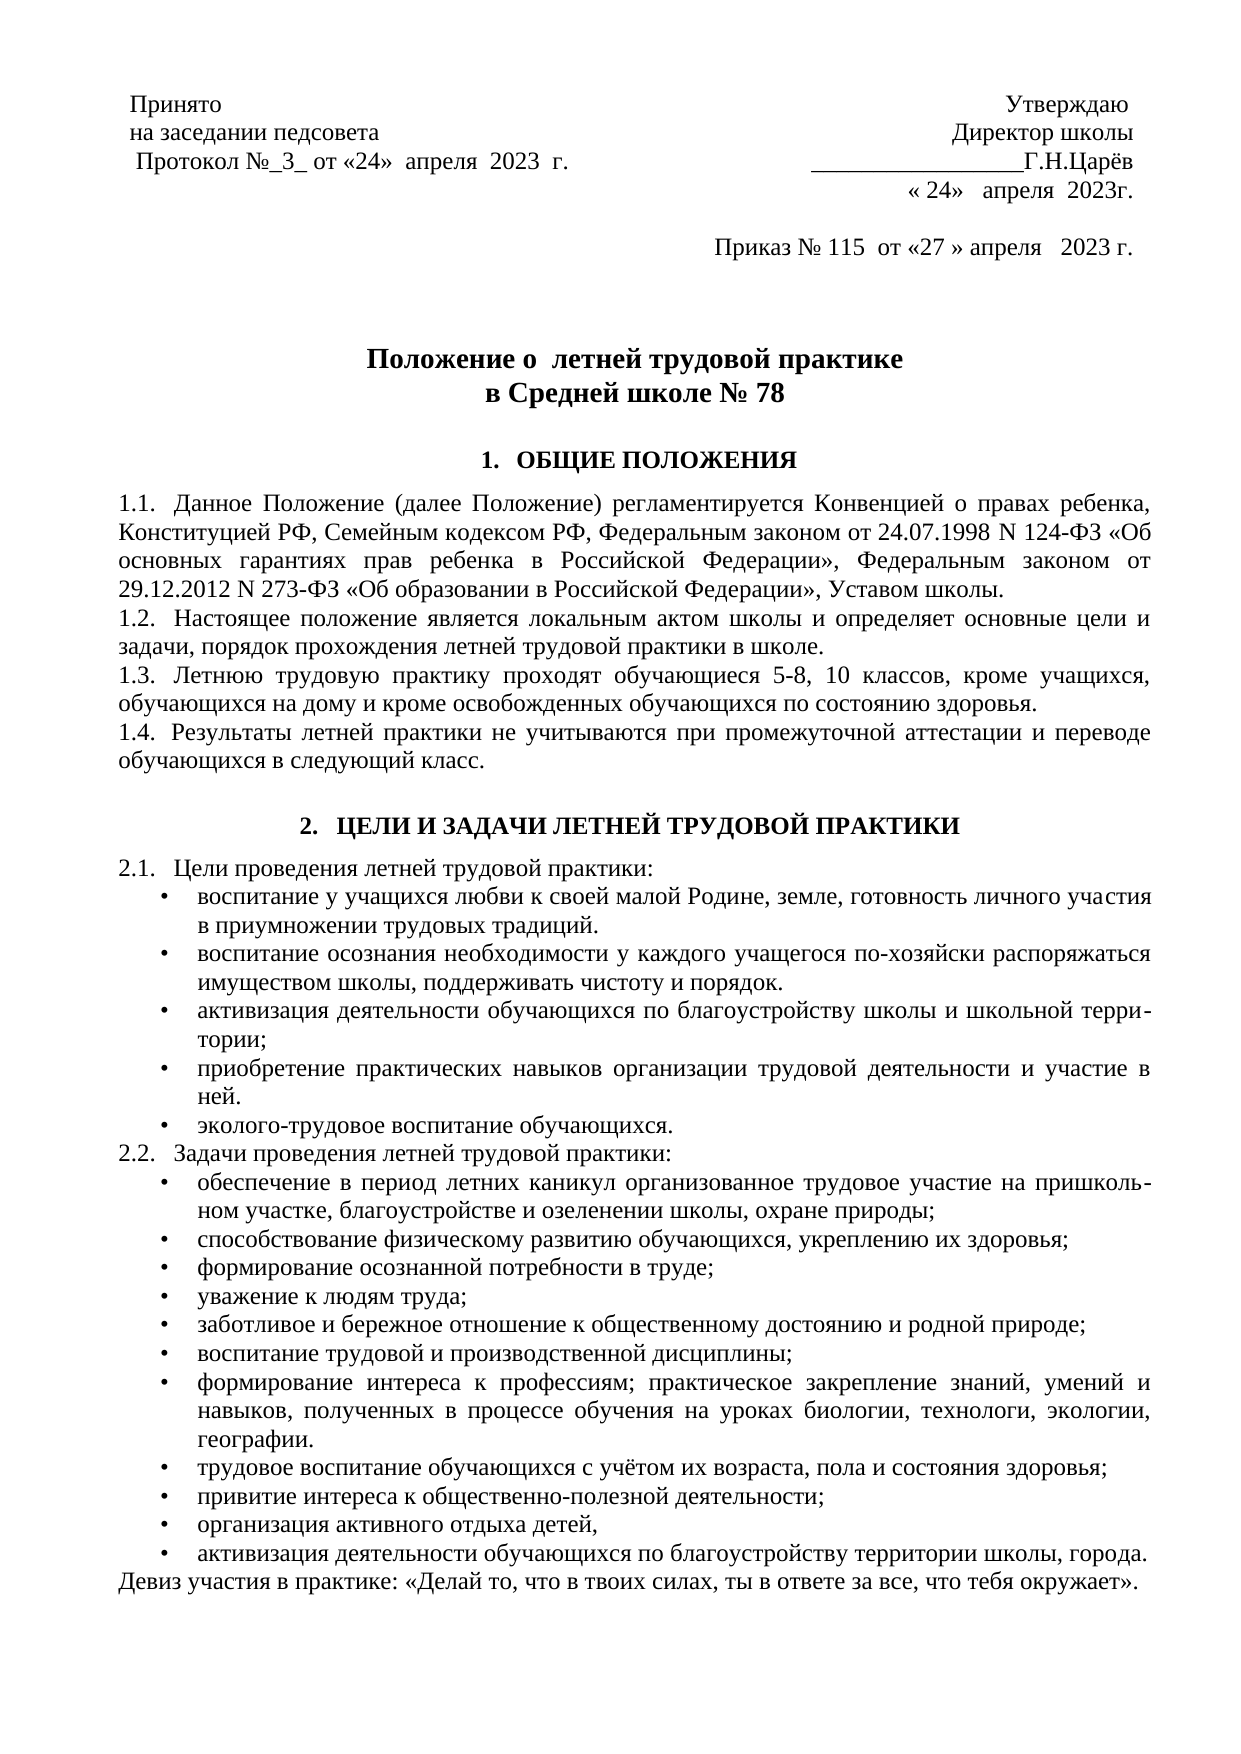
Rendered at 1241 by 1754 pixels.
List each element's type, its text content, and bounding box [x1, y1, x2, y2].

list ОБЩИЕ ПОЛОЖЕНИЯ [481, 449, 1152, 474]
list Цели проведения летней трудовой практики: [118, 853, 1152, 882]
list Летнюю трудовую практику проходят обучающиеся 5-8, 10 классов, кроме учащихся, обучающихся на дому и кроме освобожденных обучающихся по состоянию здоровья. [118, 660, 1152, 717]
list эколого-трудовое воспитание обучающихся. [160, 1110, 1152, 1139]
list воспитание трудовой и производственной дисциплины; [160, 1339, 1152, 1367]
list Данное Положение (далее Положение) регламентируется Конвенцией о правах ребенка, Конституцией РФ, Семейным кодексом РФ, Федеральным законом от 24.07.1998 N 124-ФЗ «Об основных гарантиях прав ребенка в Российской Федерации», Федеральным законом от 29.12.2012 N 273-ФЗ «Об образовании в Российской Федерации», Уставом школы. [118, 489, 1152, 603]
list Настоящее положение является локальным актом школы и определяет основные цели и задачи, порядок прохождения летней трудовой практики в школе. [118, 603, 1152, 660]
list привитие интереса к общественно-полезной деятельности; [160, 1481, 1152, 1510]
list формирование осознанной потребности в труде; [160, 1253, 1152, 1282]
list воспитание осознания необходимости у каждого учащегося по-хозяйски распоряжаться имуществом школы, поддерживать чистоту и порядок. [160, 939, 1152, 996]
list ЦЕЛИ И ЗАДАЧИ ЛЕТНЕЙ ТРУДОВОЙ ПРАКТИКИ [299, 815, 1152, 840]
table_header Принято на заседании педсовета Протокол №_3_ от «24» апреля 2023 г. [118, 89, 631, 261]
table_header Утверждаю Директор школы _________________Г.Н.Царёв « 24» апреля 2023г. Приказ № 115 от «27 » апреля 2023 г. [631, 89, 1144, 261]
list приобретение практических навыков организации трудовой деятельности и участие в ней. [160, 1053, 1152, 1110]
list формирование интереса к профессиям; практическое закрепление знаний, умений и навыков, полученных в процессе обучения на уроках биологии, технологи, экологии, географии. [160, 1367, 1152, 1453]
list активизация деятельности обучающихся по благоустройству территории школы, города. [160, 1538, 1152, 1567]
text в Средней школе № 78 [118, 375, 1152, 409]
list заботливое и бережное отношение к общественному достоянию и родной природе; [160, 1310, 1152, 1339]
list способствование физическому развитию обучающихся, укреплению их здоровья; [160, 1224, 1152, 1253]
list обеспечение в период летних каникул организованное трудовое участие на пришкольном участке, благоустройстве и озеленении школы, охране природы; [160, 1167, 1152, 1224]
text Девиз участия в практике: «Делай то, что в твоих силах, ты в ответе за все, что тебя окружает». [118, 1567, 1152, 1596]
list Задачи проведения летней трудовой практики: [118, 1139, 1152, 1167]
list воспитание у учащихся любви к своей малой Родине, земле, готовность личного участия в приумножении трудовых традиций. [160, 882, 1152, 939]
list организация активного отдыха детей, [160, 1510, 1152, 1538]
text Положение о летней трудовой практике [118, 342, 1152, 375]
list Результаты летней практики не учитываются при промежуточной аттестации и переводе обучающихся в следующий класс. [118, 717, 1152, 774]
list активизация деятельности обучающихся по благоустройству школы и школьной территории; [160, 996, 1152, 1053]
list уважение к людям труда; [160, 1282, 1152, 1310]
list трудовое воспитание обучающихся с учётом их возраста, пола и состояния здоровья; [160, 1453, 1152, 1481]
